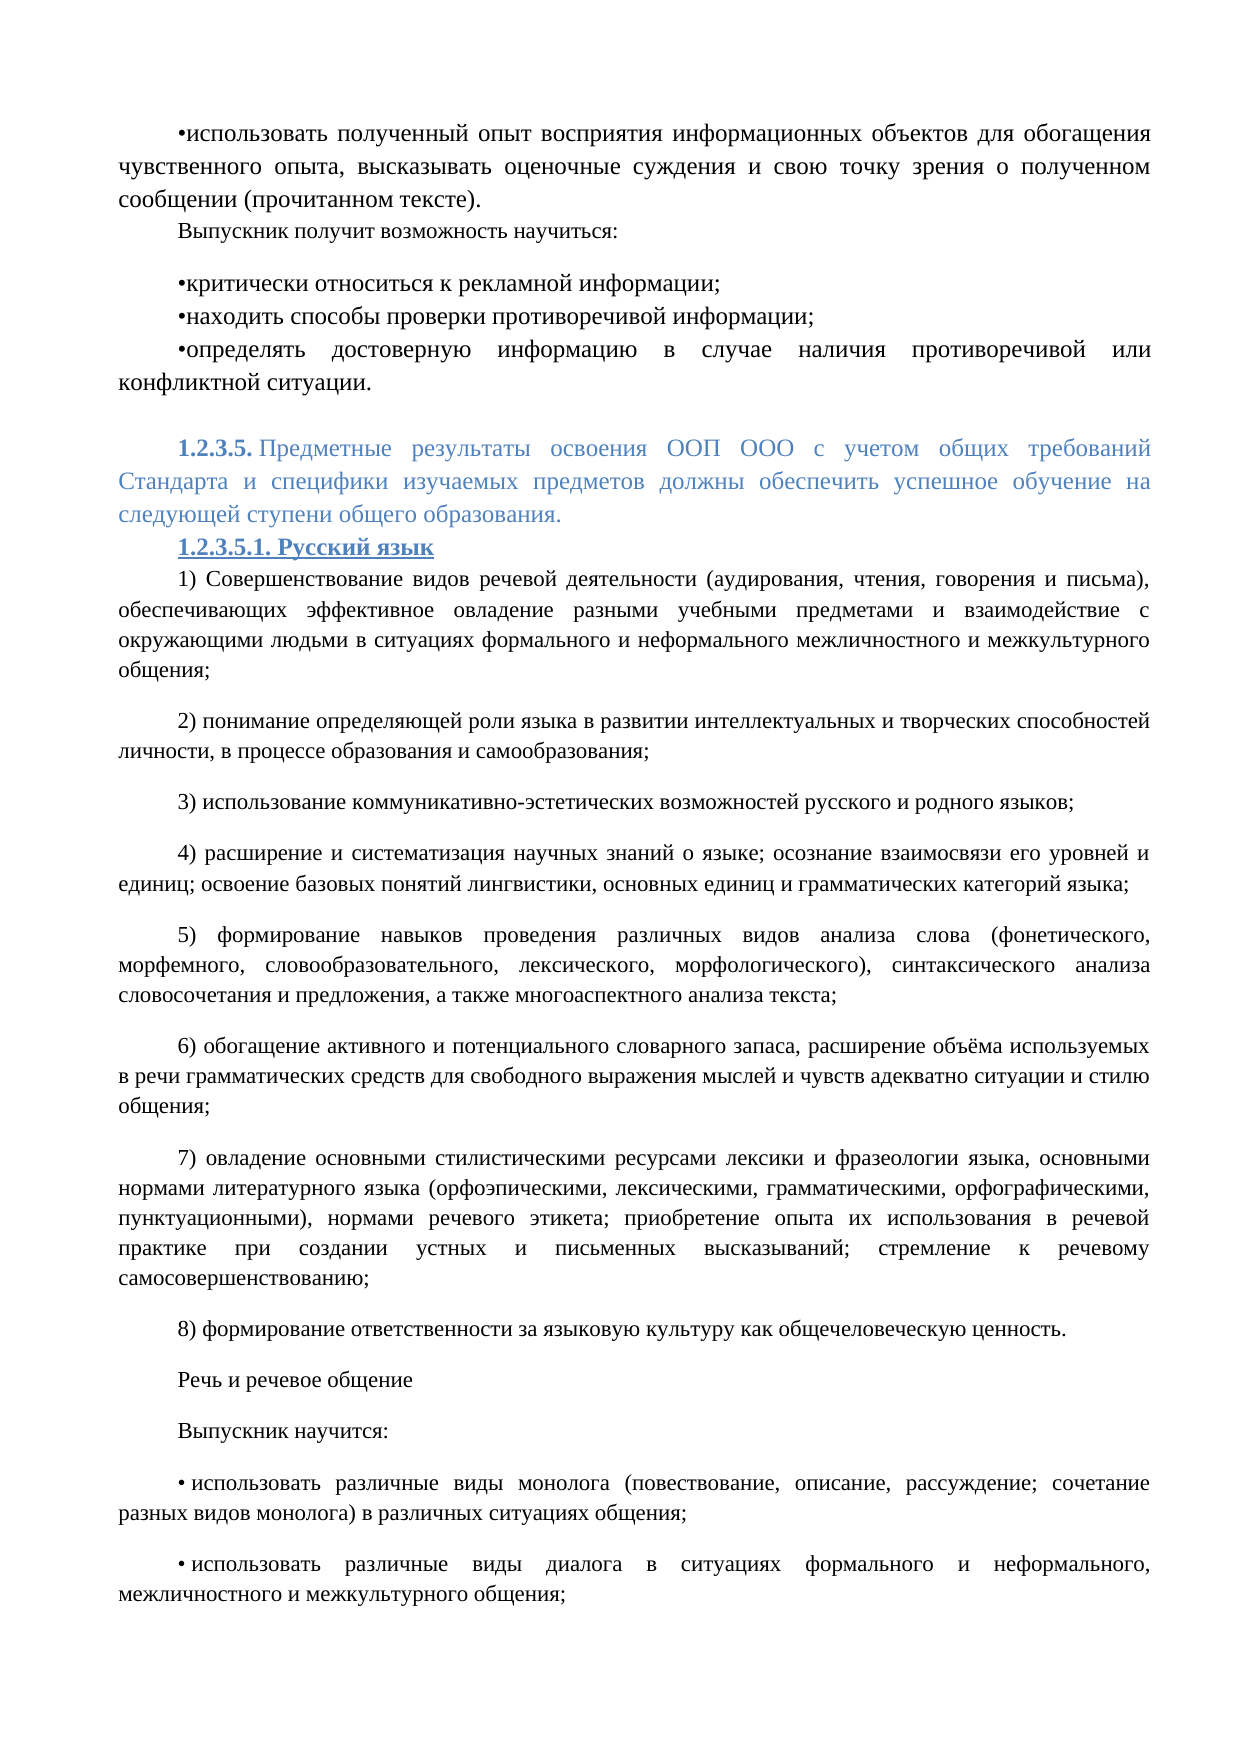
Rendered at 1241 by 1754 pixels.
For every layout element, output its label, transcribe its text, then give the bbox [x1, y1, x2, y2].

text 8) формирование ответственности за языковую культуру как общечеловеческую ценность. [118, 1315, 1152, 1342]
text 1) Совершенствование видов речевой деятельности (аудирования, чтения, говорения и письма), обеспечивающих эффективное овладение разными учебными предметами и взаимодействие с окружающими людьми в ситуациях формального и неформального межличностного и межкультурного общения; [118, 565, 1152, 682]
text 3) использование коммуникативно-эстетических возможностей русского и родного языков; [118, 788, 1152, 815]
subtitle 1.2.3.5.1. Русский язык [118, 532, 1152, 561]
text •использовать полученный опыт восприятия информационных объектов для обогащения чувственного опыта, высказывать оценочные суждения и свою точку зрения о полученном сообщении (прочитанном тексте). [118, 118, 1152, 213]
text Выпускник научится: [118, 1417, 1152, 1444]
text Речь и речевое общение [118, 1366, 1152, 1393]
text 5) формирование навыков проведения различных видов анализа слова (фонетического, морфемного, словообразовательного, лексического, морфологического), синтаксического анализа словосочетания и предложения, а также многоаспектного анализа текста; [118, 921, 1152, 1007]
text 6) обогащение активного и потенциального словарного запаса, расширение объёма используемых в речи грамматических средств для свободного выражения мыслей и чувств адекватно ситуации и стилю общения; [118, 1032, 1152, 1119]
text • использовать различные виды монолога (повествование, описание, рассуждение; сочетание разных видов монолога) в различных ситуациях общения; [118, 1468, 1152, 1525]
subtitle 1.2.3.5. Предметные результаты освоения ООП ООО с учетом общих требований Стандарта и специфики изучаемых предметов должны обеспечить успешное обучение на следующей ступени общего образования. [118, 433, 1152, 528]
text •находить способы проверки противоречивой информации; [118, 301, 1152, 330]
text 4) расширение и систематизация научных знаний о языке; осознание взаимосвязи его уровней и единиц; освоение базовых понятий лингвистики, основных единиц и грамматических категорий языка; [118, 839, 1152, 896]
text 7) овладение основными стилистическими ресурсами лексики и фразеологии языка, основными нормами литературного языка (орфоэпическими, лексическими, грамматическими, орфографическими, пунктуационными), нормами речевого этикета; приобретение опыта их использования в речевой практике при создании устных и письменных высказываний; стремление к речевому самосовершенствованию; [118, 1143, 1152, 1291]
text 2) понимание определяющей роли языка в развитии интеллектуальных и творческих способностей личности, в процессе образования и самообразования; [118, 707, 1152, 764]
text Выпускник получит возможность научиться: [118, 217, 1152, 243]
text •определять достоверную информацию в случае наличия противоречивой или конфликтной ситуации. [118, 334, 1152, 396]
text •критически относиться к рекламной информации; [118, 268, 1152, 297]
text • использовать различные виды диалога в ситуациях формального и неформального, межличностного и межкультурного общения; [118, 1550, 1152, 1606]
